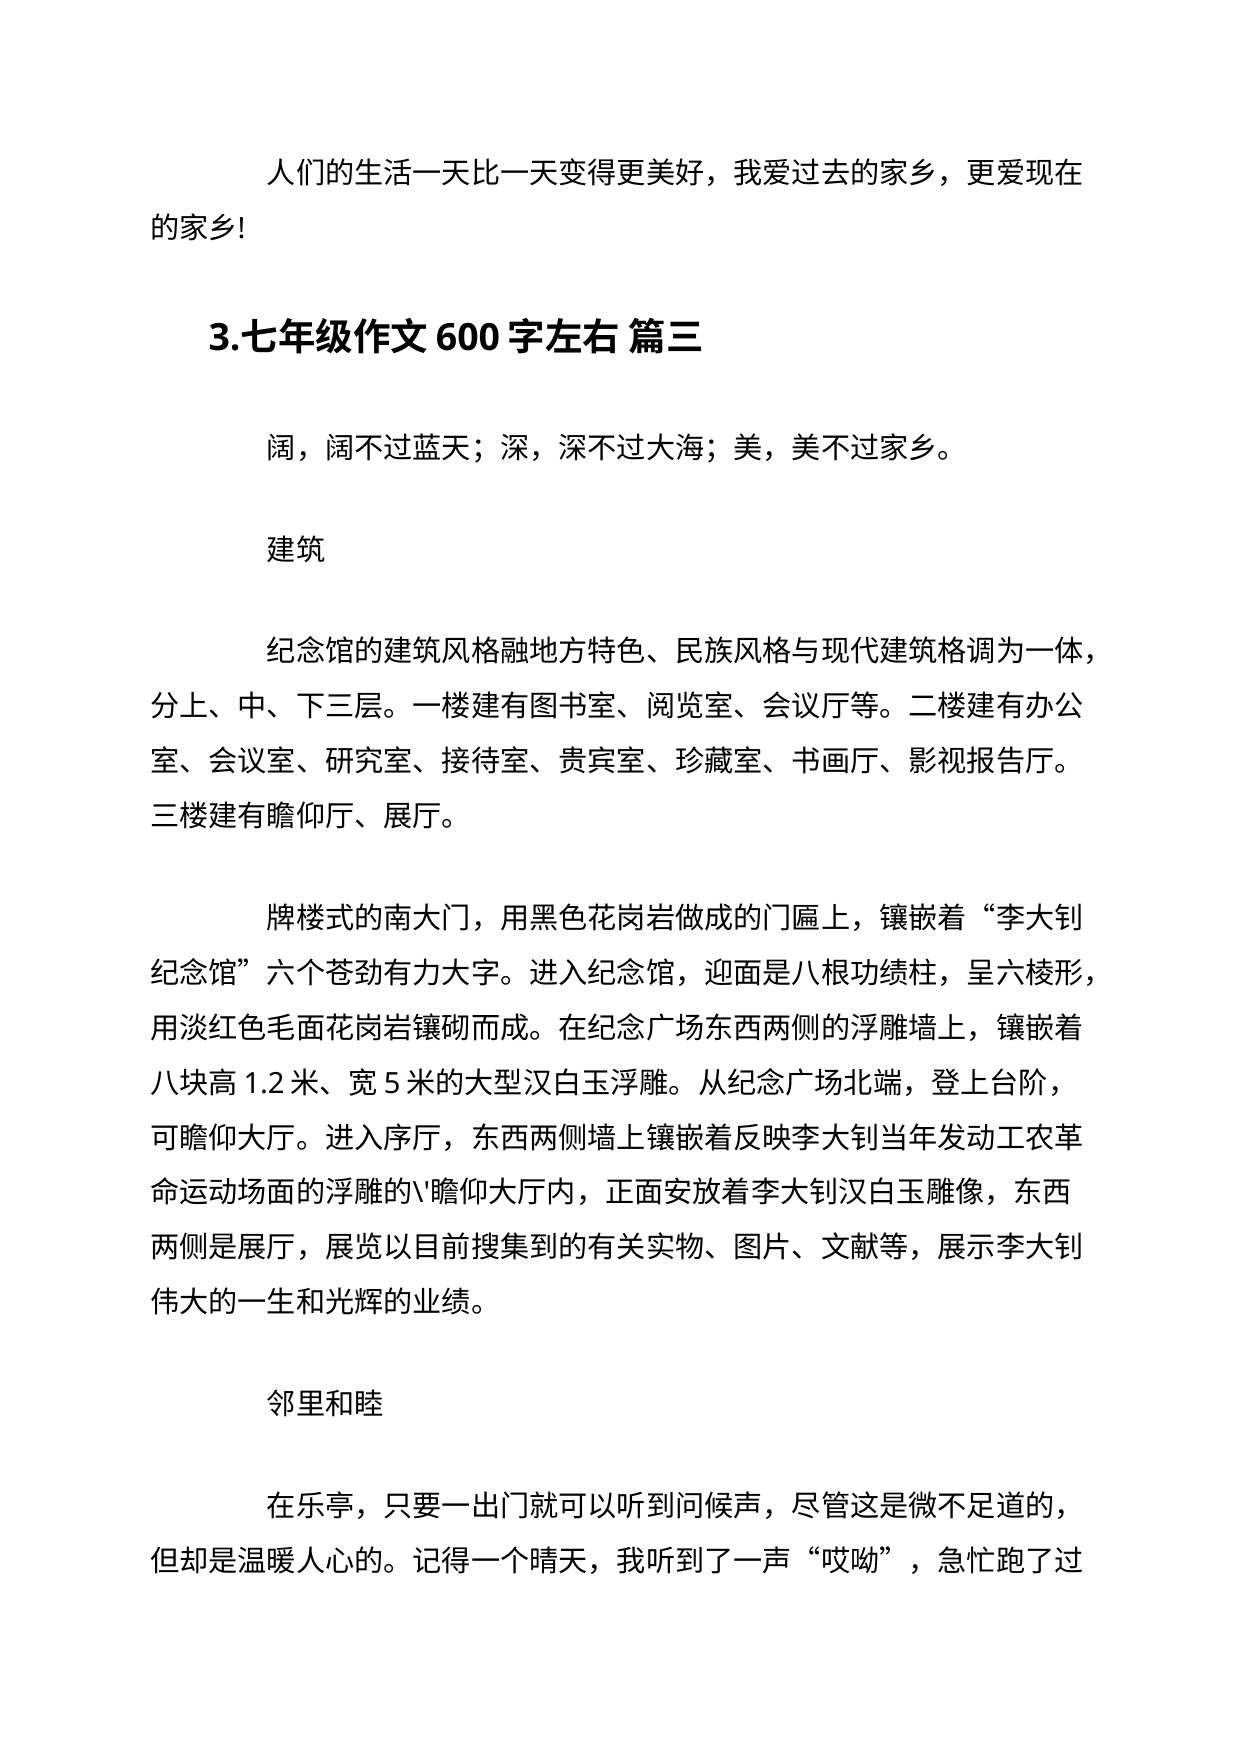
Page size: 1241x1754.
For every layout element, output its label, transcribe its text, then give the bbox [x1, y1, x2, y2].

text 牌楼式的南大门，用黑色花岗岩做成的门匾上，镶嵌着“李大钊纪念馆”六个苍劲有力大字。进入纪念馆，迎面是八根功绩柱，呈六棱形，用淡红色毛面花岗岩镶砌而成。在纪念广场东西两侧的浮雕墙上，镶嵌着八块高1.2米、宽5米的大型汉白玉浮雕。从纪念广场北端，登上台阶，可瞻仰大厅。进入序厅，东西两侧墙上镶嵌着反映李大钊当年发动工农革命运动场面的浮雕的\'瞻仰大厅内，正面安放着李大钊汉白玉雕像，东西两侧是展厅，展览以目前搜集到的有关实物、图片、文献等，展示李大钊伟大的一生和光辉的业绩。 [150, 894, 1090, 1321]
text 建筑 [150, 526, 1090, 568]
text 人们的生活一天比一天变得更美好，我爱过去的家乡，更爱现在的家乡! [150, 150, 1090, 247]
text 阔，阔不过蓝天；深，深不过大海；美，美不过家乡。 [150, 424, 1090, 467]
text 纪念馆的建筑风格融地方特色、民族风格与现代建筑格调为一体，分上、中、下三层。一楼建有图书室、阅览室、会议厅等。二楼建有办公室、会议室、研究室、接待室、贵宾室、珍藏室、书画厅、影视报告厅。三楼建有瞻仰厅、展厅。 [150, 628, 1090, 835]
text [150, 1482, 1090, 1580]
text 邻里和睦 [150, 1381, 1090, 1423]
text 3.七年级作文600字左右 篇三 [150, 307, 1090, 361]
